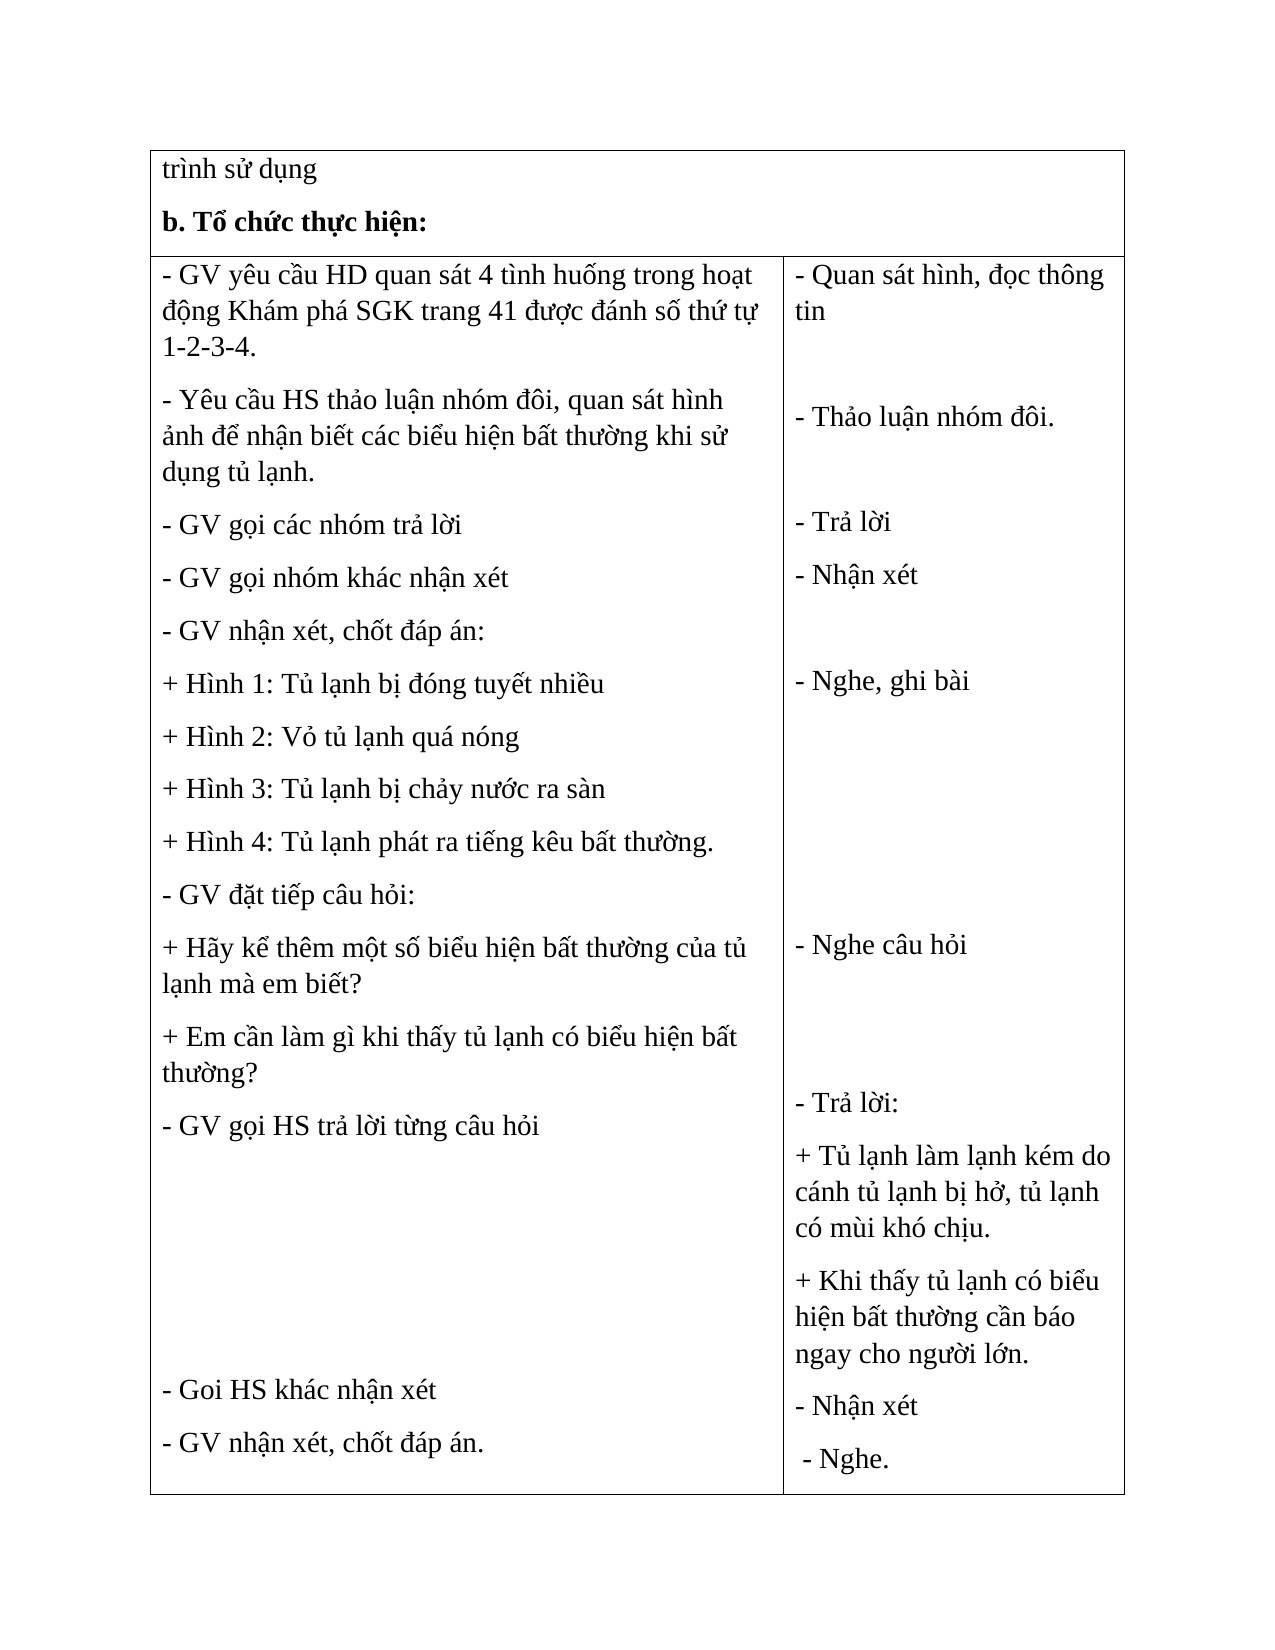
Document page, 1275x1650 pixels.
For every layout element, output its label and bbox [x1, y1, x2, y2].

table_cell [151, 257, 783, 1494]
table_cell [151, 151, 1124, 256]
table_cell [784, 257, 1124, 1494]
